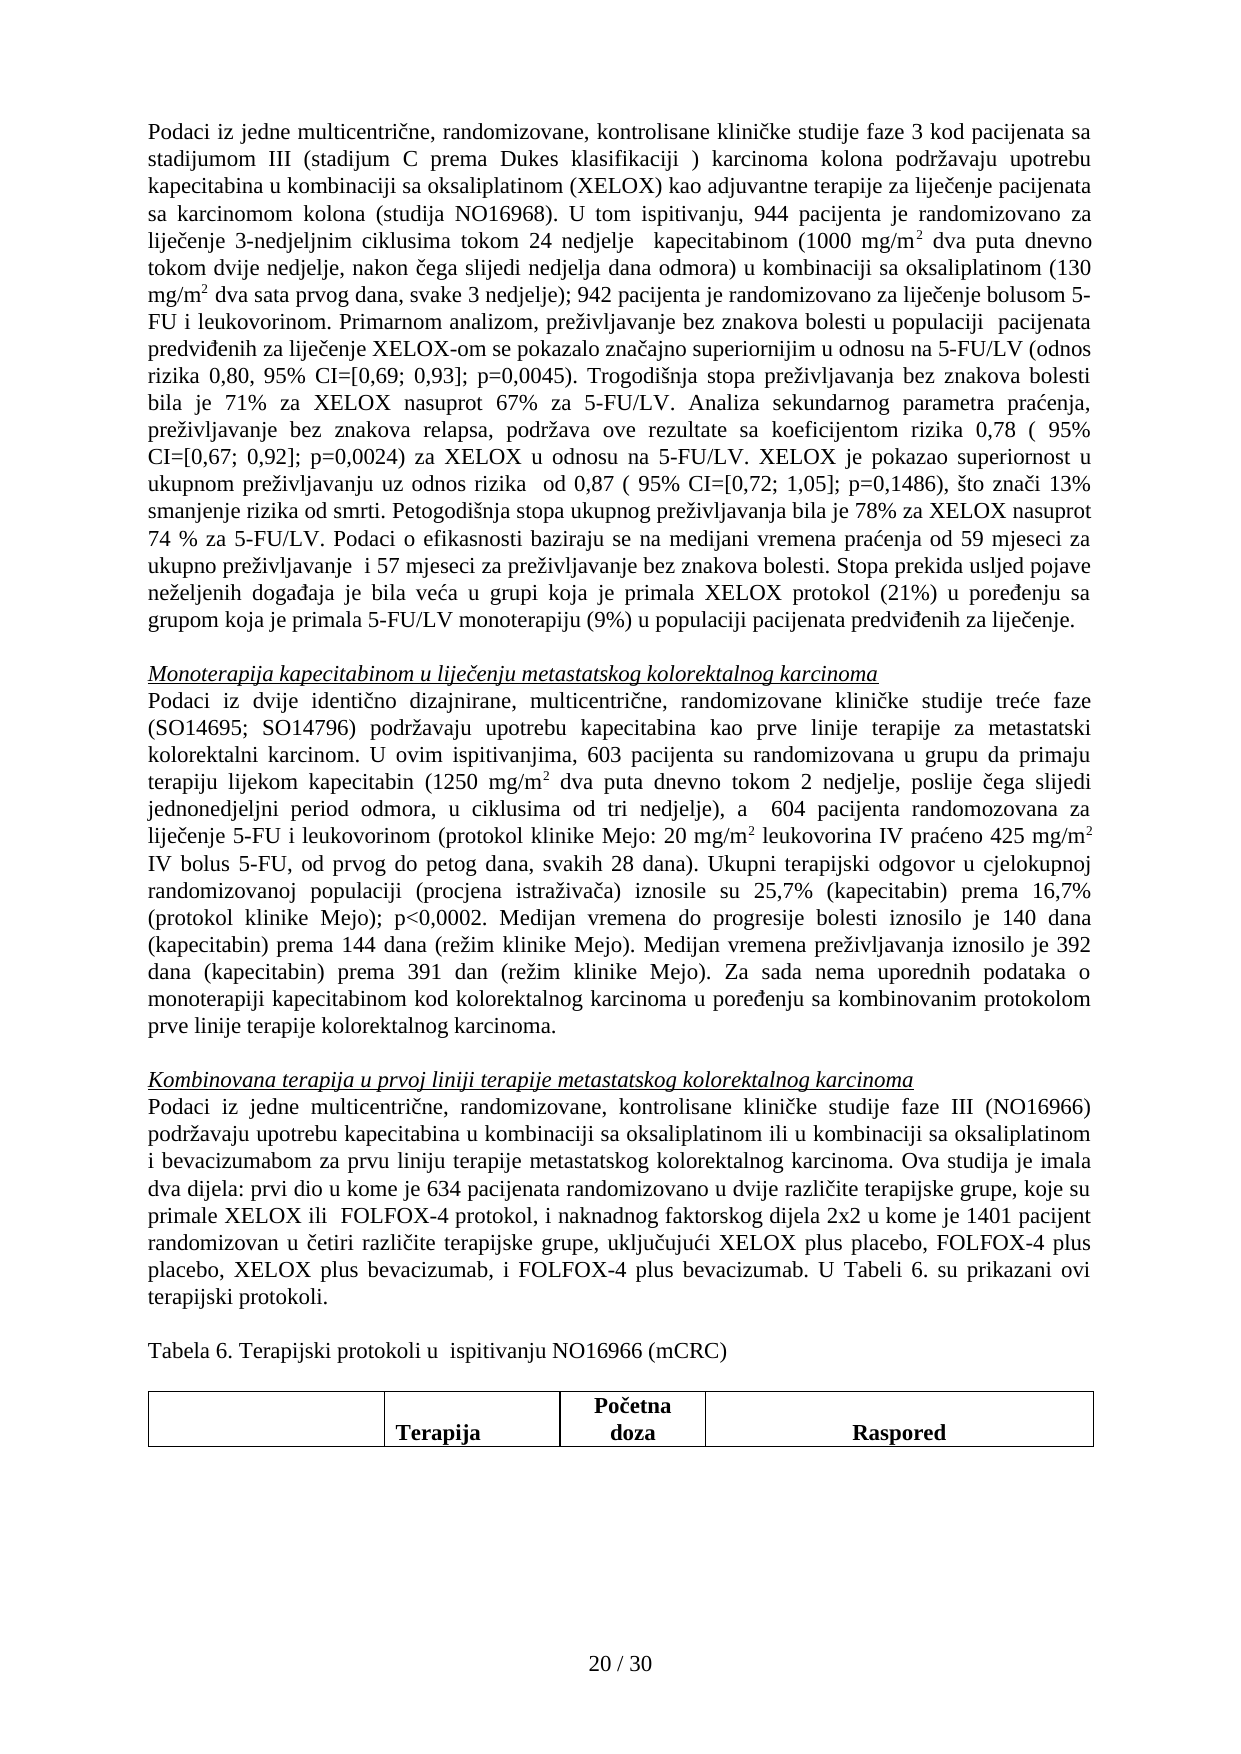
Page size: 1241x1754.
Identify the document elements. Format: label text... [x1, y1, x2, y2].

text Tabela 6. Terapijski protokoli u ispitivanju NO16966 (mCRC) [148, 1337, 1092, 1364]
table_header Početna doza [561, 1392, 705, 1446]
table_header Raspored [706, 1392, 1093, 1446]
text Podaci iz jedne multicentrične, randomizovane, kontrolisane kliničke studije faze 3 kod pacijenata sa stadijumom III (stadijum C prema Dukes klasifikaciji ) karcinoma kolona podržavaju upotrebu kapecitabina u kombinaciji sa oksaliplatinom (XELOX) kao adjuvantne terapije za liječenje pacijenata sa karcinomom kolona (studija NO16968). U tom ispitivanju, 944 pacijenta je randomizovano za liječenje 3-nedjeljnim ciklusima tokom 24 nedjelje kapecitabinom (1000 mg/m2 dva puta dnevno tokom dvije nedjelje, nakon čega slijedi nedjelja dana odmora) u kombinaciji sa oksaliplatinom (130 mg/m2 dva sata prvog dana, svake 3 nedjelje); 942 pacijenta je randomizovano za liječenje bolusom 5-FU i leukovorinom. Primarnom analizom, preživljavanje bez znakova bolesti u populaciji pacijenata predviđenih za liječenje XELOX-om se pokazalo značajno superiornijim u odnosu na 5-FU/LV (odnos rizika 0,80, 95% CI=[0,69; 0,93]; p=0,0045). Trogodišnja stopa preživljavanja bez znakova bolesti bila je 71% za XELOX nasuprot 67% za 5-FU/LV. Analiza sekundarnog parametra praćenja, preživljavanje bez znakova relapsa, podržava ove rezultate sa koeficijentom rizika 0,78 ( 95% CI=[0,67; 0,92]; p=0,0024) za XELOX u odnosu na 5-FU/LV. XELOX je pokazao superiornost u ukupnom preživljavanju uz odnos rizika od 0,87 ( 95% CI=[0,72; 1,05]; p=0,1486), što znači 13% smanjenje rizika od smrti. Petogodišnja stopa ukupnog preživljavanja bila je 78% za XELOX nasuprot 74 % za 5-FU/LV. Podaci o efikasnosti baziraju se na medijani vremena praćenja od 59 mjeseci za ukupno preživljavanje i 57 mjeseci za preživljavanje bez znakova bolesti. Stopa prekida usljed pojave neželjenih događaja je bila veća u grupi koja je primala XELOX protokol (21%) u poređenju sa grupom koja je primala 5-FU/LV monoterapiju (9%) u populaciji pacijenata predviđenih za liječenje. [148, 118, 1092, 633]
text Podaci iz dvije identično dizajnirane, multicentrične, randomizovane kliničke studije treće faze (SO14695; SO14796) podržavaju upotrebu kapecitabina kao prve linije terapije za metastatski kolorektalni karcinom. U ovim ispitivanjima, 603 pacijenta su randomizovana u grupu da primaju terapiju lijekom kapecitabin (1250 mg/m2 dva puta dnevno tokom 2 nedjelje, poslije čega slijedi jednonedjeljni period odmora, u ciklusima od tri nedjelje), a 604 pacijenta randomozovana za liječenje 5-FU i leukovorinom (protokol klinike Mejo: 20 mg/m2 leukovorina IV praćeno 425 mg/m2 IV bolus 5-FU, od prvog do petog dana, svakih 28 dana). Ukupni terapijski odgovor u cjelokupnoj randomizovanoj populaciji (procjena istraživača) iznosile su 25,7% (kapecitabin) prema 16,7% (protokol klinike Mejo); p<0,0002. Medijan vremena do progresije bolesti iznosilo je 140 dana (kapecitabin) prema 144 dana (režim klinike Mejo). Medijan vremena preživljavanja iznosilo je 392 dana (kapecitabin) prema 391 dan (režim klinike Mejo). Za sada nema uporednih podataka o monoterapiji kapecitabinom kod kolorektalnog karcinoma u poređenju sa kombinovanim protokolom prve linije terapije kolorektalnog karcinoma. [148, 687, 1092, 1039]
table_header Terapija [385, 1392, 559, 1446]
table_header [149, 1392, 384, 1446]
text Kombinovana terapija u prvoj liniji terapije metastatskog kolorektalnog karcinoma [148, 1066, 1092, 1093]
text Monoterapija kapecitabinom u liječenju metastatskog kolorektalnog karcinoma [148, 660, 1092, 687]
text Podaci iz jedne multicentrične, randomizovane, kontrolisane kliničke studije faze III (NO16966) podržavaju upotrebu kapecitabina u kombinaciji sa oksaliplatinom ili u kombinaciji sa oksaliplatinom i bevacizumabom za prvu liniju terapije metastatskog kolorektalnog karcinoma. Ova studija je imala dva dijela: prvi dio u kome je 634 pacijenata randomizovano u dvije različite terapijske grupe, koje su primale XELOX ili FOLFOX-4 protokol, i naknadnog faktorskog dijela 2x2 u kome je 1401 pacijent randomizovan u četiri različite terapijske grupe, uključujući XELOX plus placebo, FOLFOX-4 plus placebo, XELOX plus bevacizumab, i FOLFOX-4 plus bevacizumab. U Tabeli 6. su prikazani ovi terapijski protokoli. [148, 1093, 1092, 1310]
